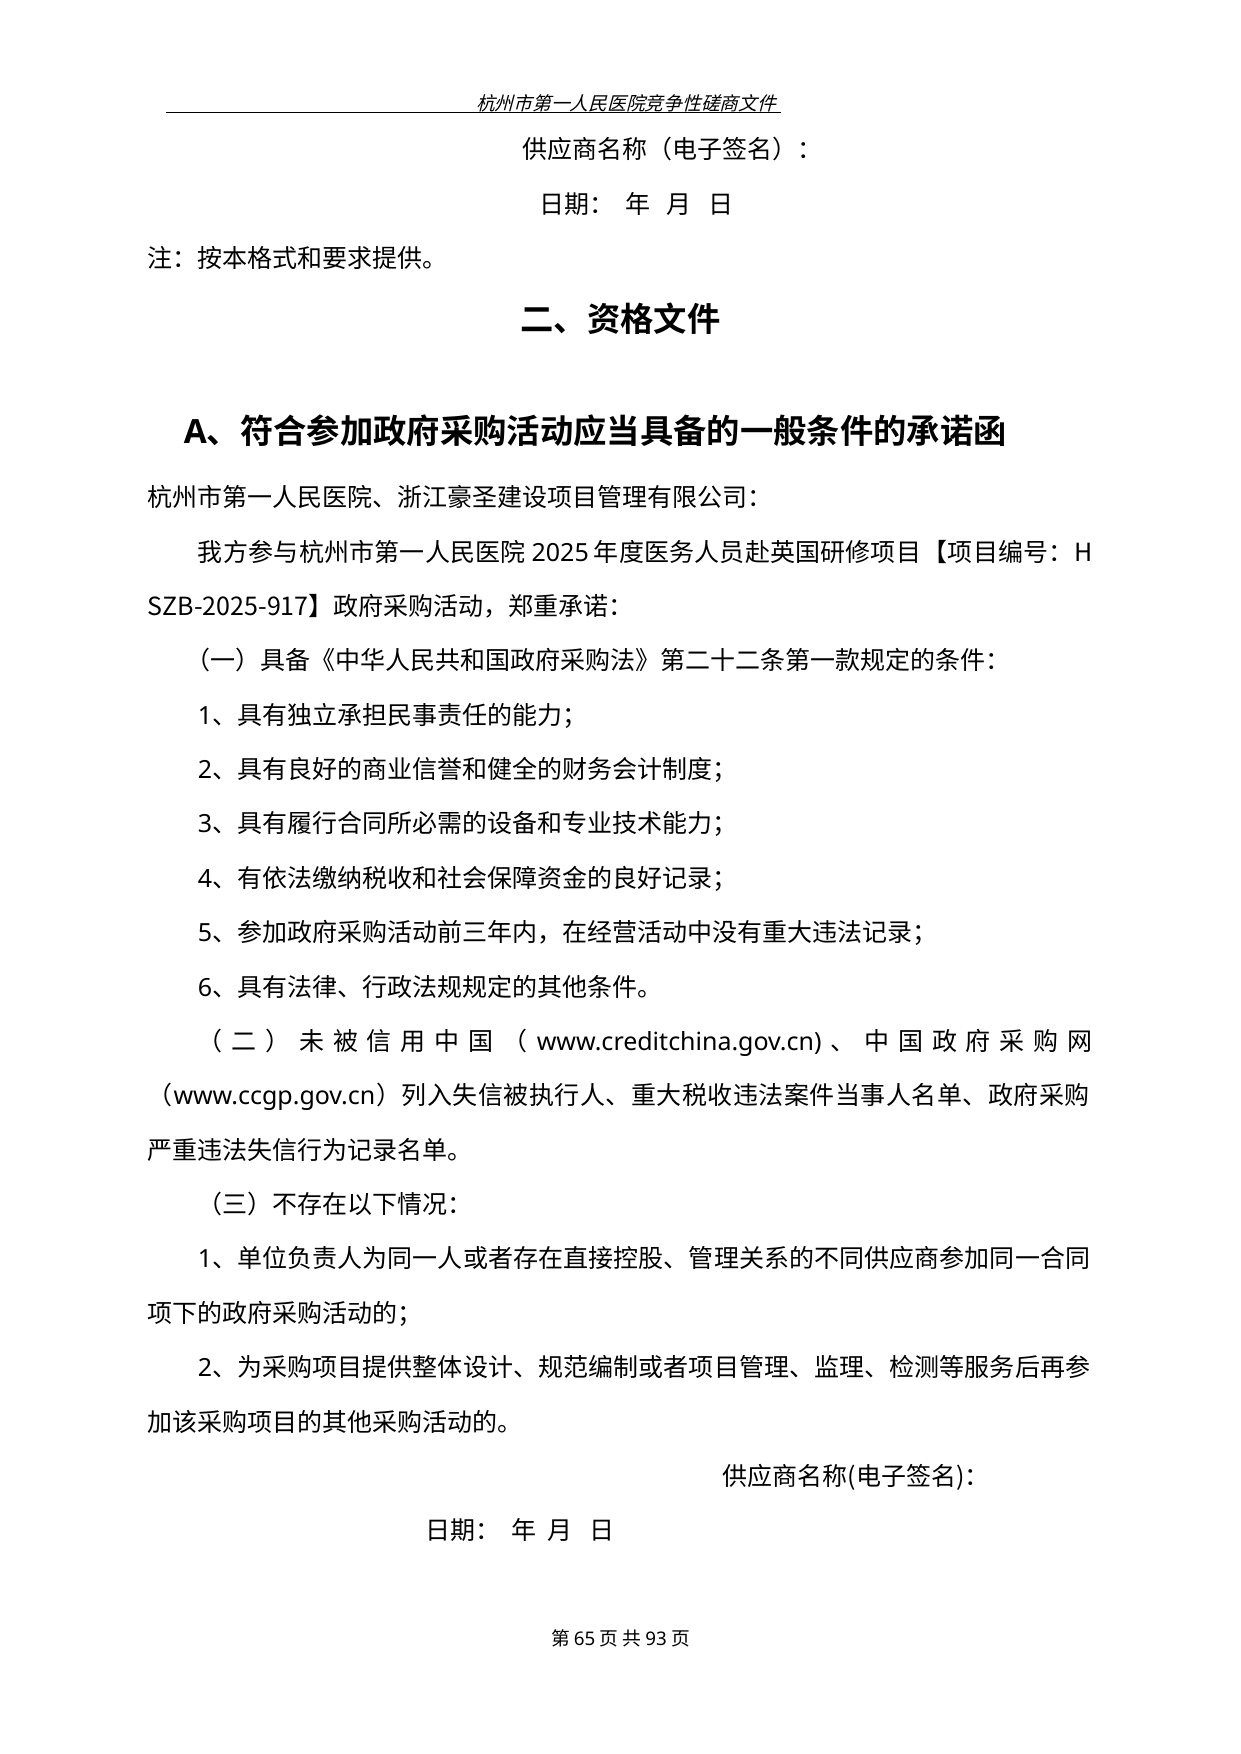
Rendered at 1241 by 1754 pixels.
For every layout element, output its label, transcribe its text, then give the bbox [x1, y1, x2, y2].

text （二）未被信用中国（www.creditchina.gov.cn)、中国政府采购网（www.ccgp.gov.cn）列入失信被执行人、重大税收违法案件当事人名单、政府采购严重违法失信行为记录名单。 [148, 1021, 1092, 1166]
text （一）具备《中华人民共和国政府采购法》第二十二条第一款规定的条件： [148, 641, 1092, 677]
text A、符合参加政府采购活动应当具备的一般条件的承诺函 [148, 405, 1042, 453]
text 杭州市第一人民医院、浙江豪圣建设项目管理有限公司： [148, 478, 1092, 514]
text 6、具有法律、行政法规规定的其他条件。 [148, 967, 1092, 1003]
text 我方参与杭州市第一人民医院2025年度医务人员赴英国研修项目【项目编号：HSZB-2025-917】政府采购活动，郑重承诺： [148, 532, 1092, 623]
text 3、具有履行合同所必需的设备和专业技术能力； [148, 804, 1092, 840]
text 日期： 年 月 日 [148, 184, 1092, 221]
text 1、单位负责人为同一人或者存在直接控股、管理关系的不同供应商参加同一合同项下的政府采购活动的； [148, 1239, 1092, 1329]
text 二、资格文件 [148, 293, 1092, 341]
text 5、参加政府采购活动前三年内，在经营活动中没有重大违法记录； [148, 913, 1092, 949]
text 2、具有良好的商业信誉和健全的财务会计制度； [148, 749, 1092, 786]
text 2、为采购项目提供整体设计、规范编制或者项目管理、监理、检测等服务后再参加该采购项目的其他采购活动的。 [148, 1348, 1092, 1438]
text 注：按本格式和要求提供。 [148, 239, 1049, 275]
text 1、具有独立承担民事责任的能力； [148, 695, 1092, 731]
text 4、有依法缴纳税收和社会保障资金的良好记录； [148, 858, 1092, 894]
text （三）不存在以下情况： [148, 1184, 1092, 1221]
text 供应商名称（电子签名）： [148, 130, 1092, 166]
text 日期： 年 月 日 [148, 1511, 1092, 1547]
text 供应商名称(电子签名)： [148, 1456, 1092, 1493]
